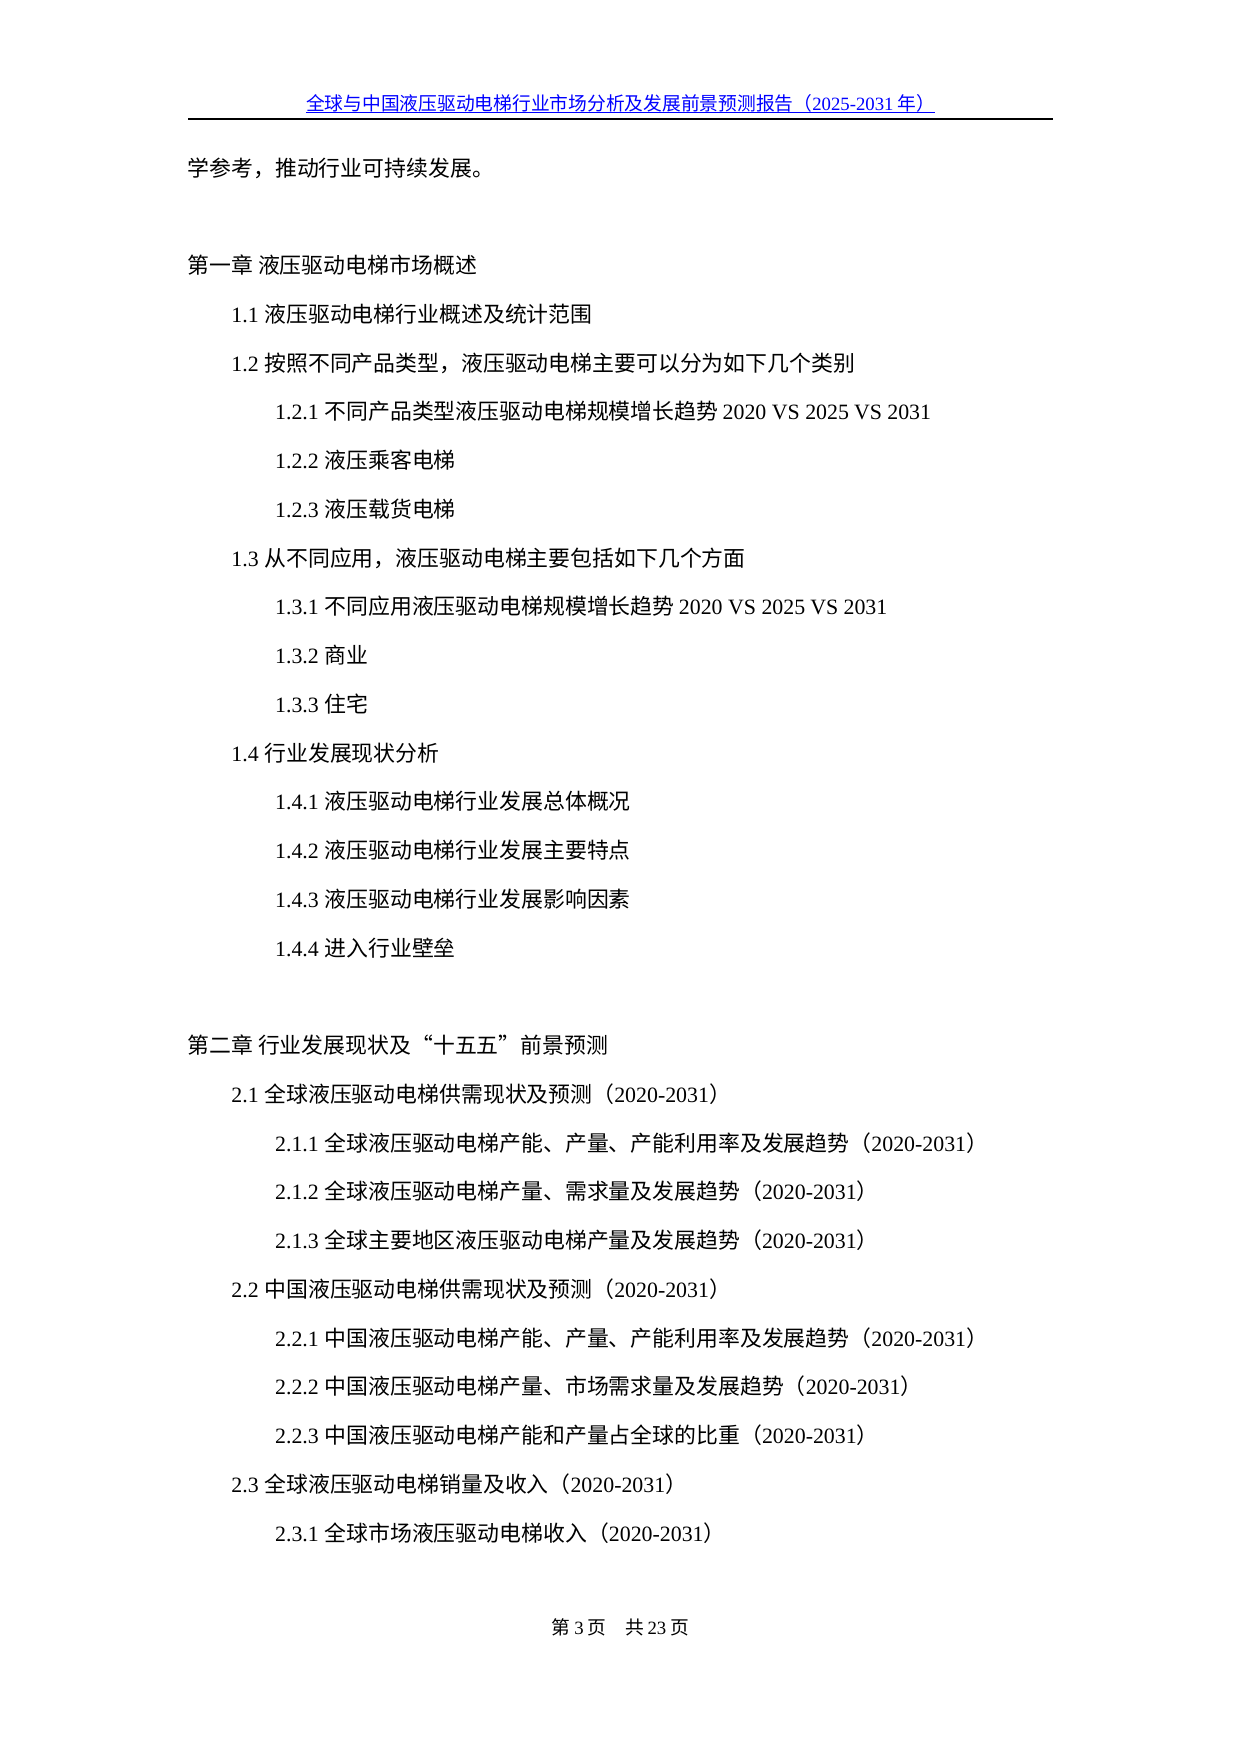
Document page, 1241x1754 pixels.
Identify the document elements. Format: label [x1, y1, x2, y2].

text [187, 150, 1053, 1548]
